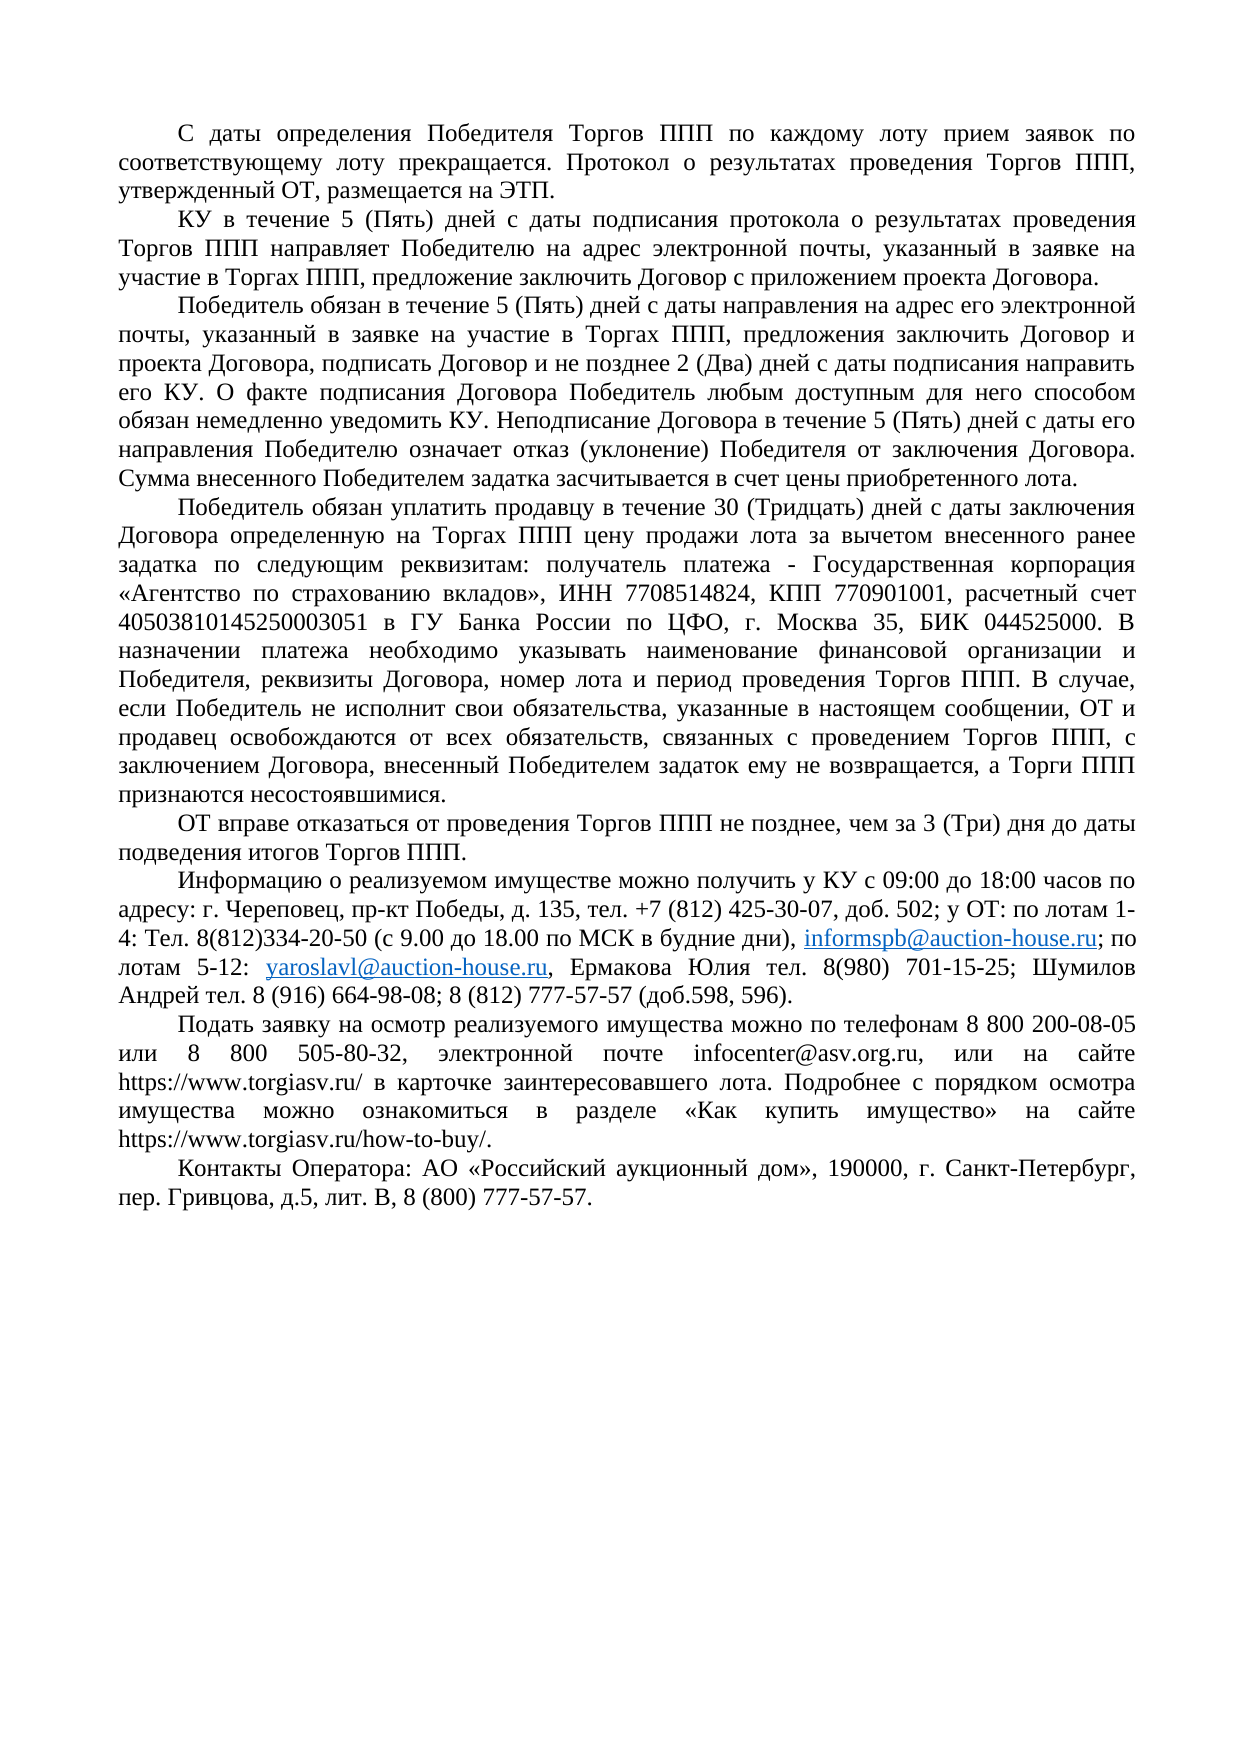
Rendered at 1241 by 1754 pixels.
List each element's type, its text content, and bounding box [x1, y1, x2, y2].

text КУ в течение 5 (Пять) дней с даты подписания протокола о результатах проведения Торгов ППП направляет Победителю на адрес электронной почты, указанный в заявке на участие в Торгах ППП, предложение заключить Договор с приложением проекта Договора. [118, 204, 1137, 291]
text С даты определения Победителя Торгов ППП по каждому лоту прием заявок по соответствующему лоту прекращается. Протокол о результатах проведения Торгов ППП, утвержденный ОТ, размещается на ЭТП. [118, 118, 1137, 204]
text Контакты Оператора: АО «Российский аукционный дом», 190000, г. Санкт-Петербург, пер. Гривцова, д.5, лит. В, 8 (800) 777-57-57. [118, 1153, 1137, 1211]
text Победитель обязан в течение 5 (Пять) дней с даты направления на адрес его электронной почты, указанный в заявке на участие в Торгах ППП, предложения заключить Договор и проекта Договора, подписать Договор и не позднее 2 (Два) дней с даты подписания направить его КУ. О факте подписания Договора Победитель любым доступным для него способом обязан немедленно уведомить КУ. Неподписание Договора в течение 5 (Пять) дней с даты его направления Победителю означает отказ (уклонение) Победителя от заключения Договора. Сумма внесенного Победителем задатка засчитывается в счет цены приобретенного лота. [118, 291, 1137, 492]
text Победитель обязан уплатить продавцу в течение 30 (Тридцать) дней с даты заключения Договора определенную на Торгах ППП цену продажи лота за вычетом внесенного ранее задатка по следующим реквизитам: получатель платежа - Государственная корпорация «Агентство по страхованию вкладов», ИНН 7708514824, КПП 770901001, расчетный счет 40503810145250003051 в ГУ Банка России по ЦФО, г. Москва 35, БИК 044525000. В назначении платежа необходимо указывать наименование финансовой организации и Победителя, реквизиты Договора, номер лота и период проведения Торгов ППП. В случае, если Победитель не исполнит свои обязательства, указанные в настоящем сообщении, ОТ и продавец освобождаются от всех обязательств, связанных с проведением Торгов ППП, с заключением Договора, внесенный Победителем задаток ему не возвращается, а Торги ППП признаются несостоявшимися. [118, 492, 1137, 808]
text Информацию о реализуемом имуществе можно получить у КУ с 09:00 до 18:00 часов по адресу: г. Череповец, пр-кт Победы, д. 135, тел. +7 (812) 425-30-07, доб. 502; у ОТ: по лотам 1-4: Тел. 8(812)334-20-50 (с 9.00 до 18.00 по МСК в будние дни), informspb@auction-house.ru; по лотам 5-12: yaroslavl@auction-house.ru, Ермакова Юлия тел. 8(980) 701-15-25; Шумилов Андрей тел. 8 (916) 664-98-08; 8 (812) 777-57-57 (доб.598, 596). [118, 866, 1137, 1009]
text ОТ вправе отказаться от проведения Торгов ППП не позднее, чем за 3 (Три) дня до даты подведения итогов Торгов ППП. [118, 808, 1137, 866]
text Подать заявку на осмотр реализуемого имущества можно по телефонам 8 800 200-08-05 или 8 800 505-80-32, электронной почте infocenter@asv.org.ru, или на сайте https://www.torgiasv.ru/ в карточке заинтересовавшего лота. Подробнее с порядком осмотра имущества можно ознакомиться в разделе «Как купить имущество» на сайте https://www.torgiasv.ru/how-to-buy/. [118, 1009, 1137, 1153]
